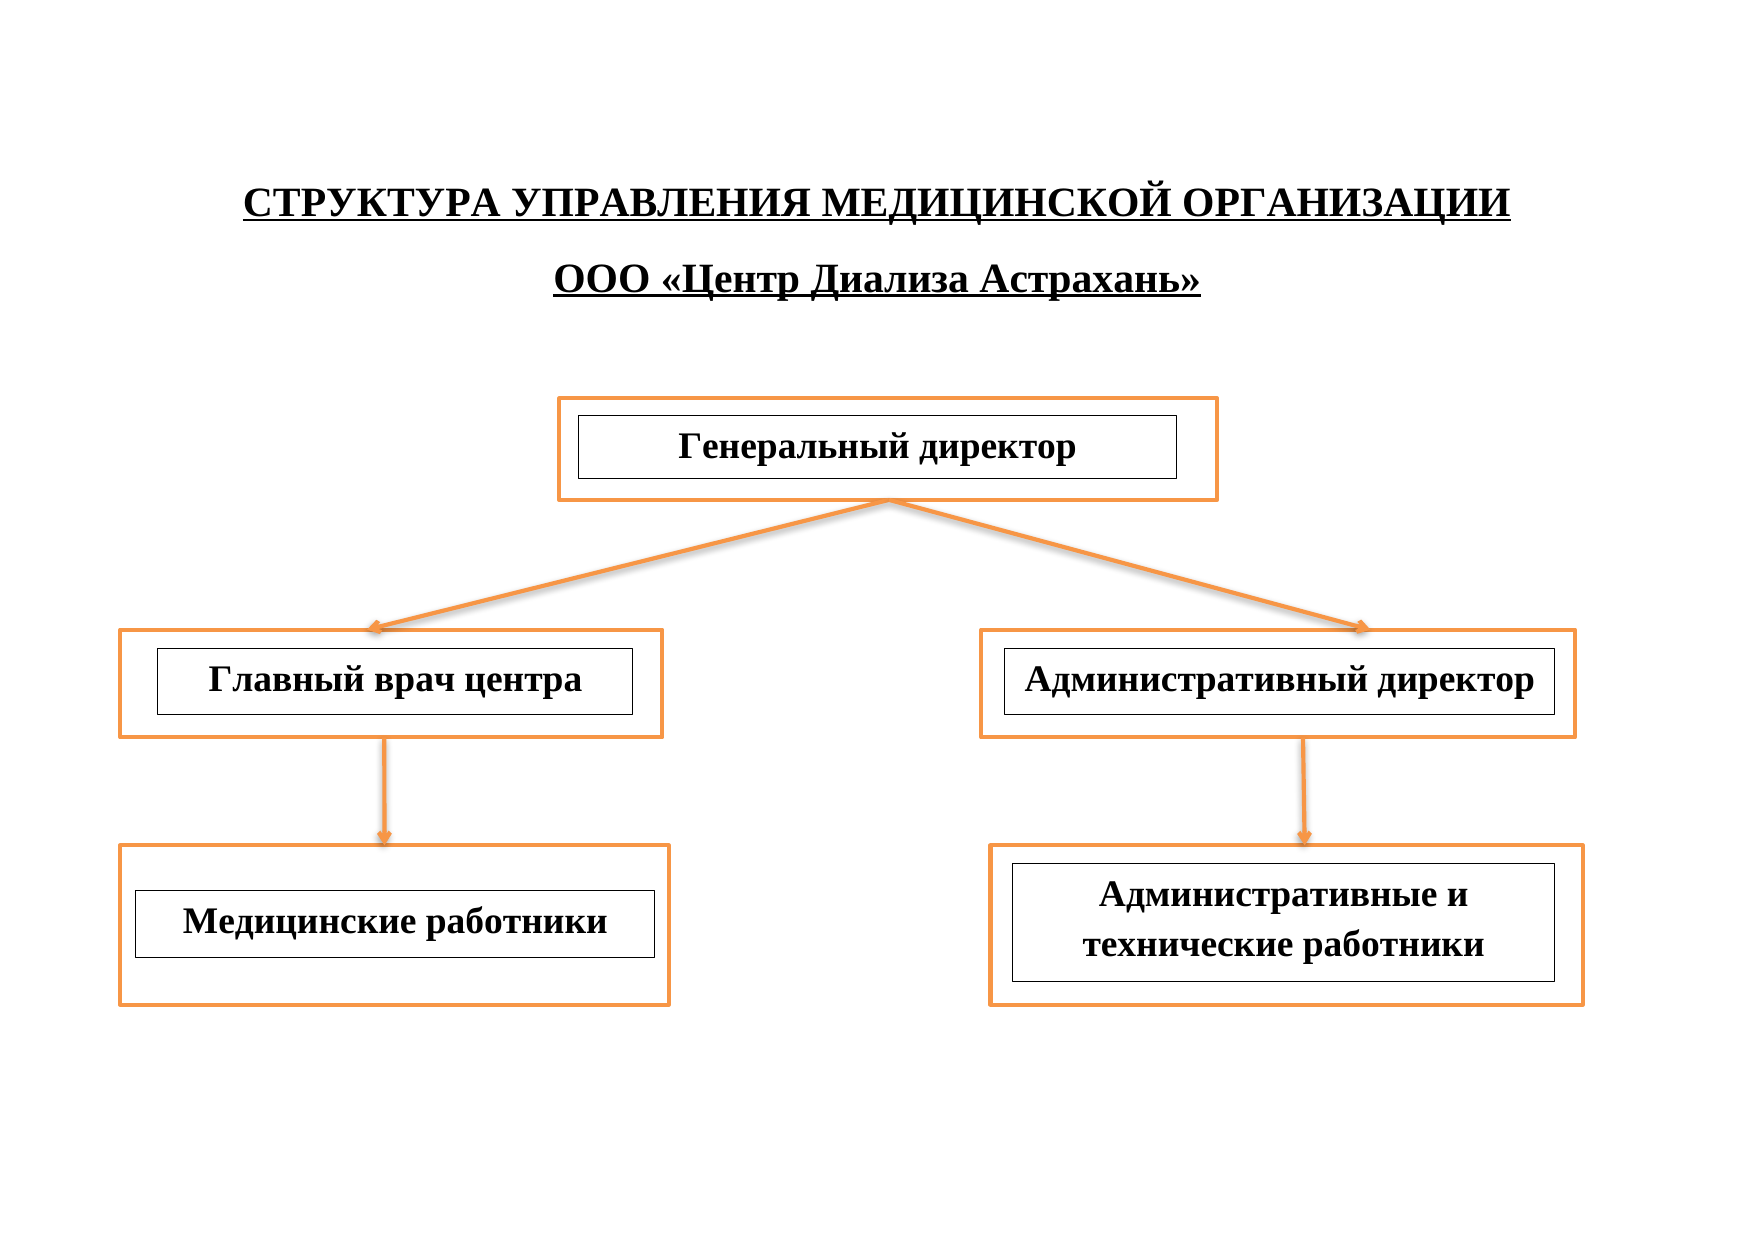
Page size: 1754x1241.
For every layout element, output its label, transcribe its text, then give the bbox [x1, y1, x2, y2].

text СТРУКТУРА УПРАВЛЕНИЯ МЕДИЦИНСКОЙ ОРГАНИЗАЦИИ [118, 177, 1636, 225]
text ООО «Центр Диализа Астрахань» [118, 253, 1636, 301]
